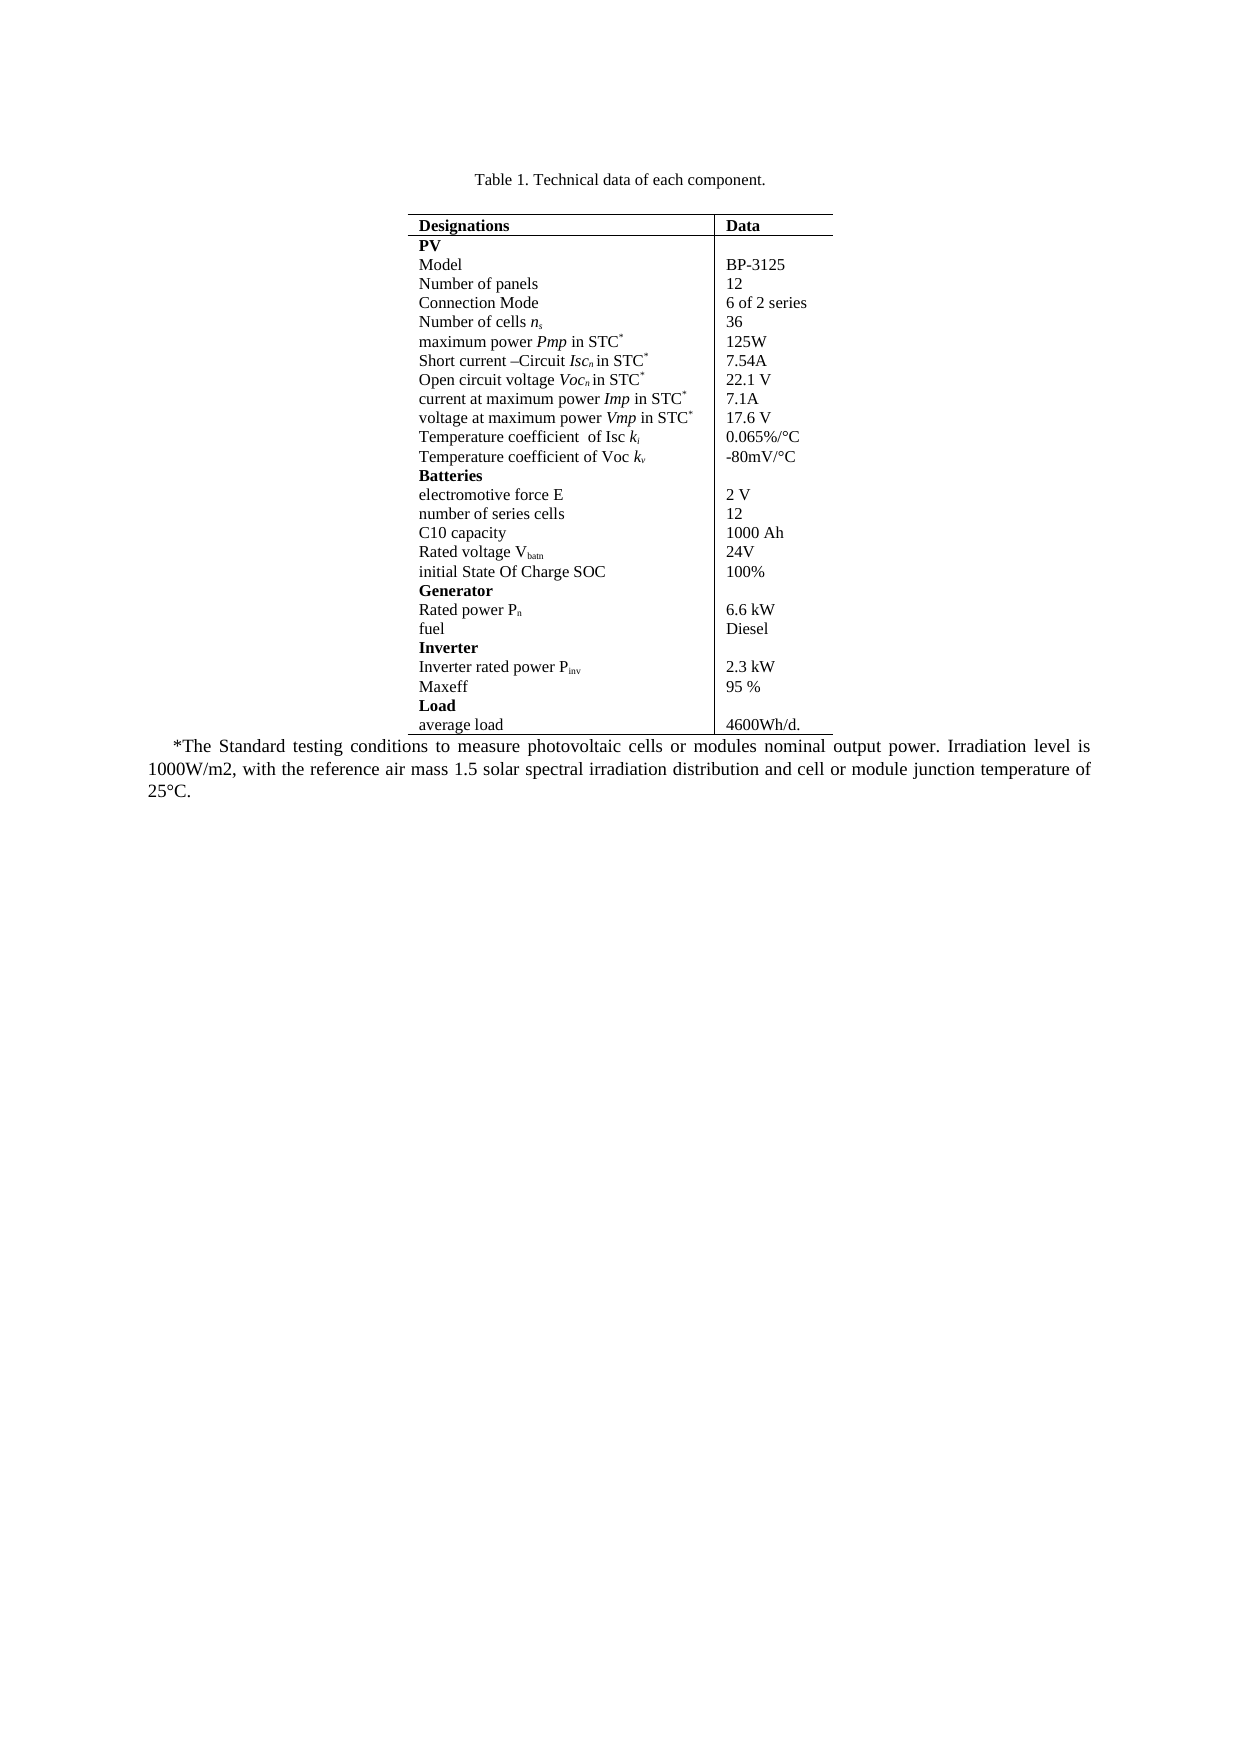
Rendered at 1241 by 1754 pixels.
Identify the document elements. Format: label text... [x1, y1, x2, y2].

table_cell PV Model Number of panels Connection Mode Number of cells ns maximum power Pmp in STC* Short current –Circuit Iscn in STC* Open circuit voltage Vocn in STC* current at maximum power Imp in STC* voltage at maximum power Vmp in STC* Temperature coefficient of Isc ki Temperature coefficient of Voc kv Batteries electromotive force E number of series cells C10 capacity Rated voltage Vbatn initial State Of Charge SOC Generator Rated power Pn fuel Inverter Inverter rated power Pinv Maxeff Load average load [408, 236, 714, 734]
table_header Data [715, 215, 833, 234]
text Table 1. Technical data of each component. [148, 168, 1093, 189]
table_cell BP-3125 12 6 of 2 series 36 125W 7.54A 22.1 V 7.1A 17.6 V 0.065%/°C -80mV/°C 2 V 12 1000 Ah 24V 100% 6.6 kW Diesel 2.3 kW 95 % 4600Wh/d. [715, 236, 833, 734]
table_header Designations [408, 215, 714, 234]
text *The Standard testing conditions to measure photovoltaic cells or modules nominal output power. Irradiation level is 1000W/m2, with the reference air mass 1.5 solar spectral irradiation distribution and cell or module junction temperature of 25°C. [148, 735, 1093, 802]
